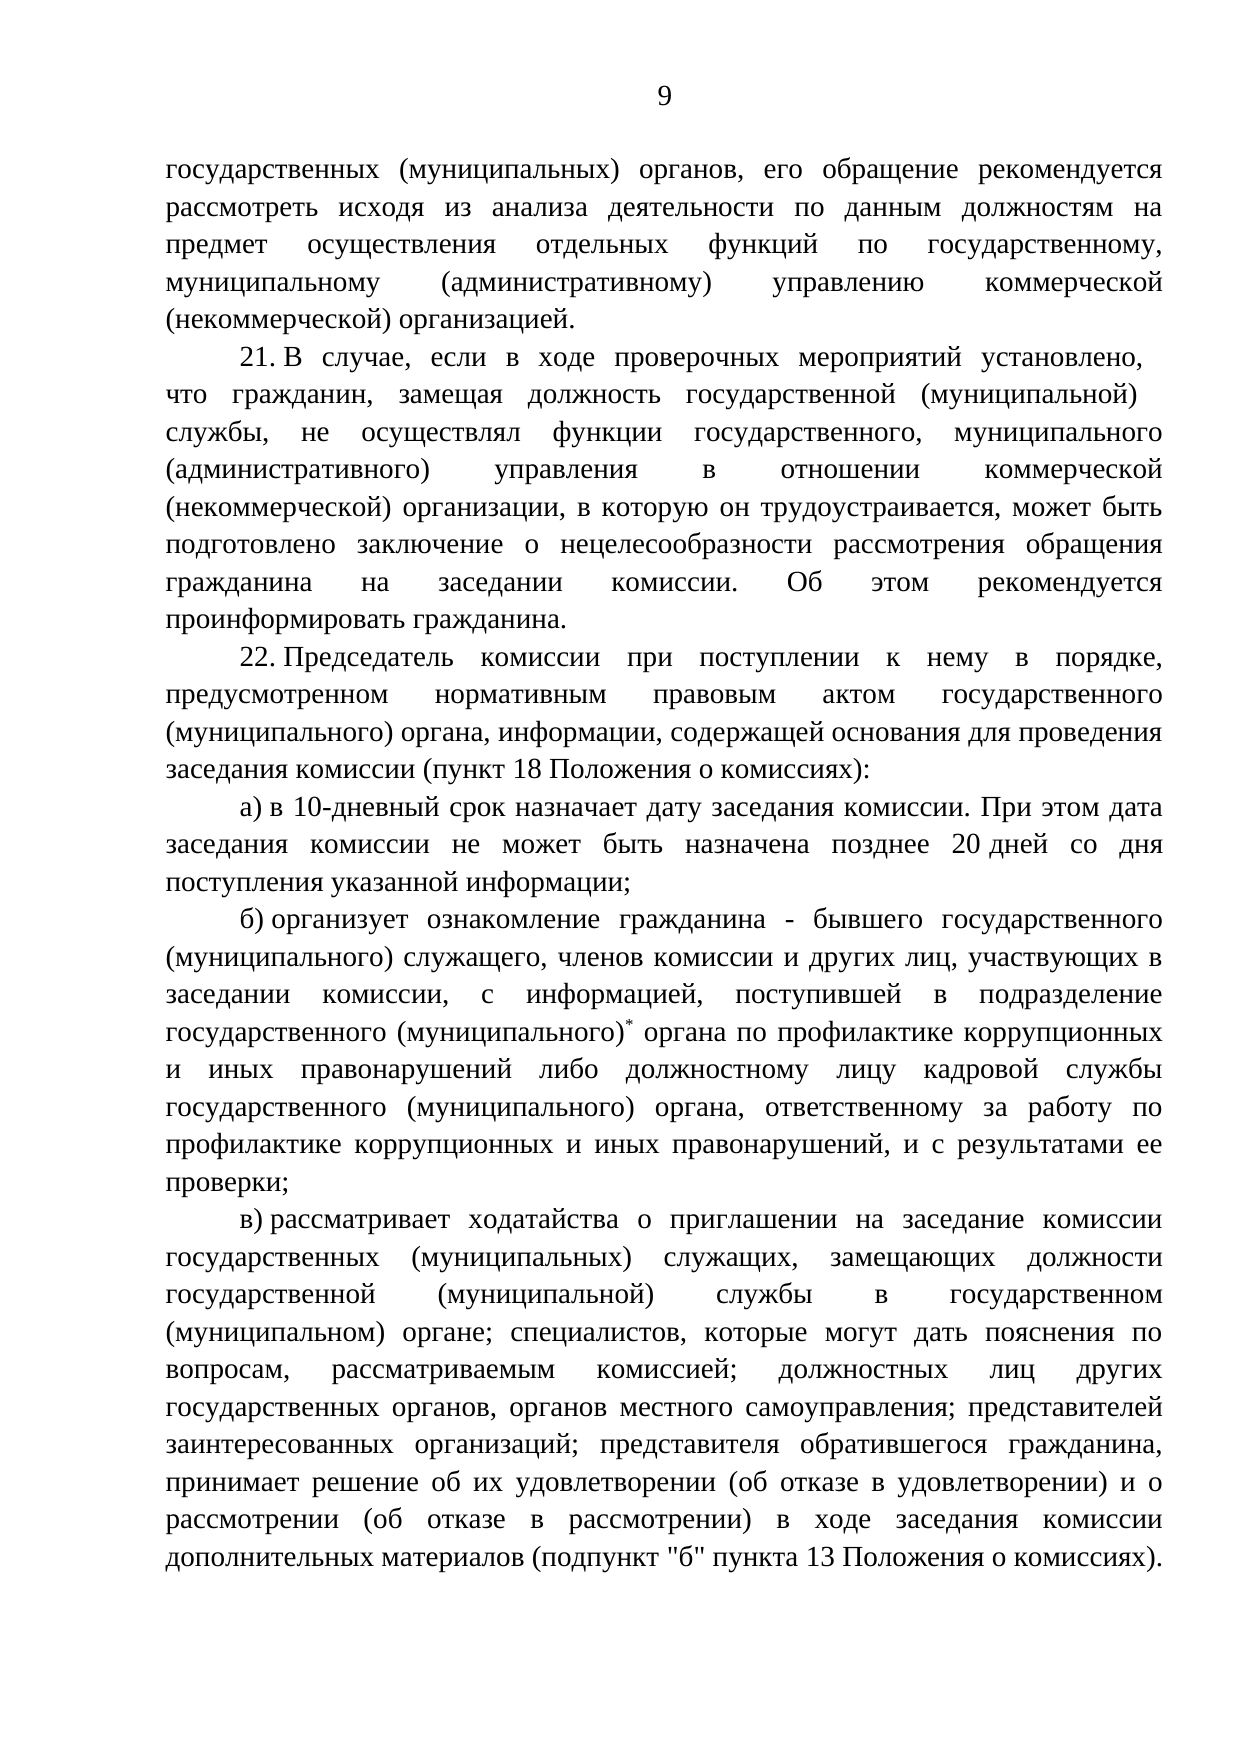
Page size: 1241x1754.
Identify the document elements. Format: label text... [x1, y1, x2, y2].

text в) рассматривает ходатайства о приглашении на заседание комиссии государственных (муниципальных) служащих, замещающих должности государственной (муниципальной) службы в государственном (муниципальном) органе; специалистов, которые могут дать пояснения по вопросам, рассматриваемым комиссией; должностных лиц других государственных органов, органов местного самоуправления; представителей заинтересованных организаций; представителя обратившегося гражданина, принимает решение об их удовлетворении (об отказе в удовлетворении) и о рассмотрении (об отказе в рассмотрении) в ходе заседания комиссии дополнительных материалов (подпункт "б" пункта 13 Положения о комиссиях). [165, 1198, 1163, 1573]
text 22. Председатель комиссии при поступлении к нему в порядке, предусмотренном нормативным правовым актом государственного (муниципального) органа, информации, содержащей основания для проведения заседания комиссии (пункт 18 Положения о комиссиях): [165, 635, 1163, 785]
text 21. В случае, если в ходе проверочных мероприятий установлено, что гражданин, замещая должность государственной (муниципальной) службы, не осуществлял функции государственного, муниципального (административного) управления в отношении коммерческой (некоммерческой) организации, в которую он трудоустраивается, может быть подготовлено заключение о нецелесообразности рассмотрения обращения гражданина на заседании комиссии. Об этом рекомендуется проинформировать гражданина. [165, 335, 1163, 635]
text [165, 148, 1163, 335]
text б) организует ознакомление гражданина - бывшего государственного (муниципального) служащего, членов комиссии и других лиц, участвующих в заседании комиссии, с информацией, поступившей в подразделение государственного (муниципального)* органа по профилактике коррупционных и иных правонарушений либо должностному лицу кадровой службы государственного (муниципального) органа, ответственному за работу по профилактике коррупционных и иных правонарушений, и с результатами ее проверки; [165, 898, 1163, 1198]
text а) в 10-дневный срок назначает дату заседания комиссии. При этом дата заседания комиссии не может быть назначена позднее 20 дней со дня поступления указанной информации; [165, 785, 1163, 898]
